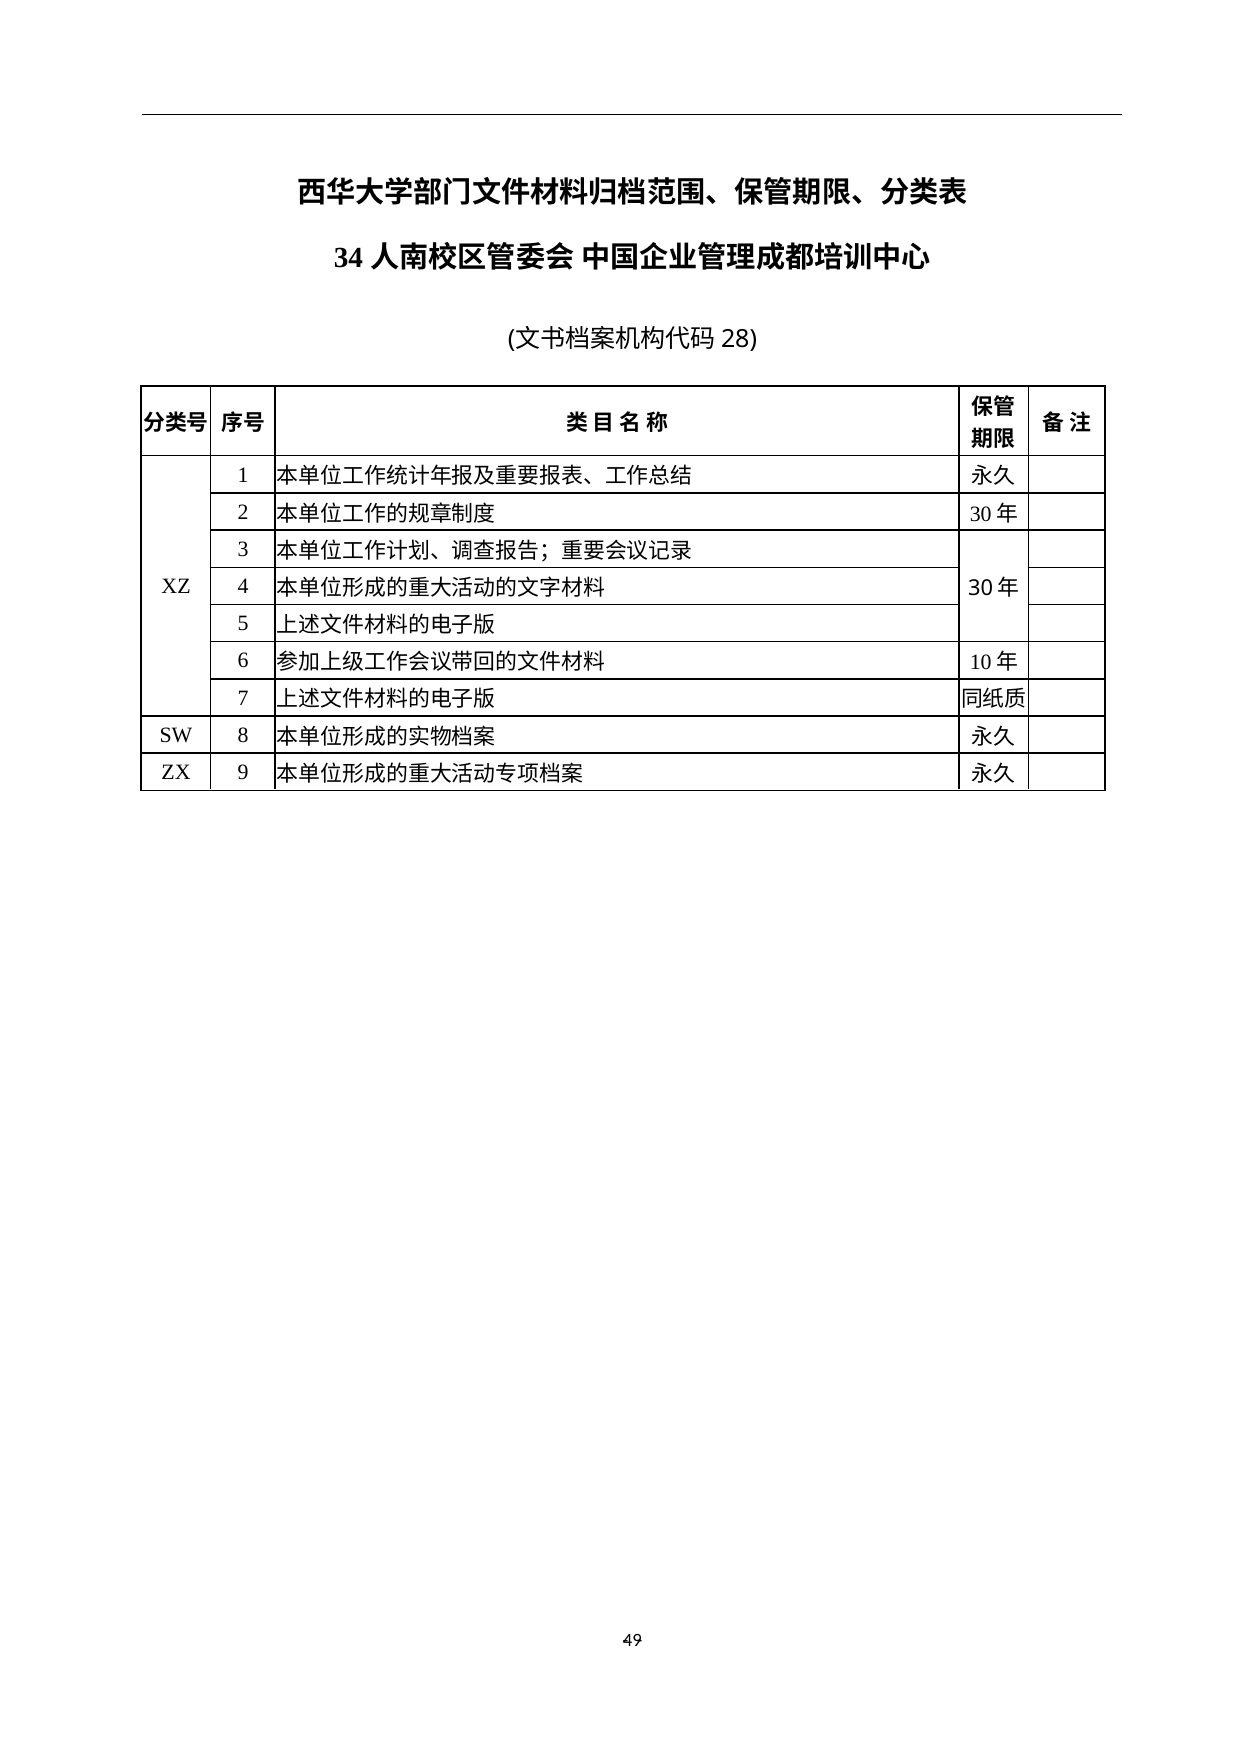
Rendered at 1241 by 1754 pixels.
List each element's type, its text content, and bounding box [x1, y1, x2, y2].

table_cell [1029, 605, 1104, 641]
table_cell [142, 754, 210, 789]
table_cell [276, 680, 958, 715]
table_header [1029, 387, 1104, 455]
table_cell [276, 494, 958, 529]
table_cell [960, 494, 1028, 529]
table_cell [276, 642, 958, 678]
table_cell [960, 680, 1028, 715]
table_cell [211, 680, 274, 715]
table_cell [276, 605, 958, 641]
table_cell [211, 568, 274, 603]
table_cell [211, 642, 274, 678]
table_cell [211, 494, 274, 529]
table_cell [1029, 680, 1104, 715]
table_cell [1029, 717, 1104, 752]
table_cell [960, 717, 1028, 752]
text 34 人南校区管委会 中国企业管理成都培训中心 [142, 223, 1122, 288]
text 西华大学部门文件材料归档范围、保管期限、分类表 [142, 158, 1122, 223]
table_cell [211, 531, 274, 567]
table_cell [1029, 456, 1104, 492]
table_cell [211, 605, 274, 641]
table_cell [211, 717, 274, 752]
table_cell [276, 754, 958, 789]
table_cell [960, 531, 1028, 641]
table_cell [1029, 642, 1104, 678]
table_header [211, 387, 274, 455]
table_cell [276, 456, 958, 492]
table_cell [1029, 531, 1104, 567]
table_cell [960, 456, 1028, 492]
text (文书档案机构代码 28) [142, 304, 1122, 369]
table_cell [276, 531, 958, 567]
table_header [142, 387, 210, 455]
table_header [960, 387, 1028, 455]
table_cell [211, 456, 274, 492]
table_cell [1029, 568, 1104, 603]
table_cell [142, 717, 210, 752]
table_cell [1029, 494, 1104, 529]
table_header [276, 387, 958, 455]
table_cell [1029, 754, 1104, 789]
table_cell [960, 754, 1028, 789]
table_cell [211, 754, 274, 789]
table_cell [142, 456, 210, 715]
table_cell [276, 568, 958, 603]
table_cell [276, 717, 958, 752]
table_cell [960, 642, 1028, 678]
